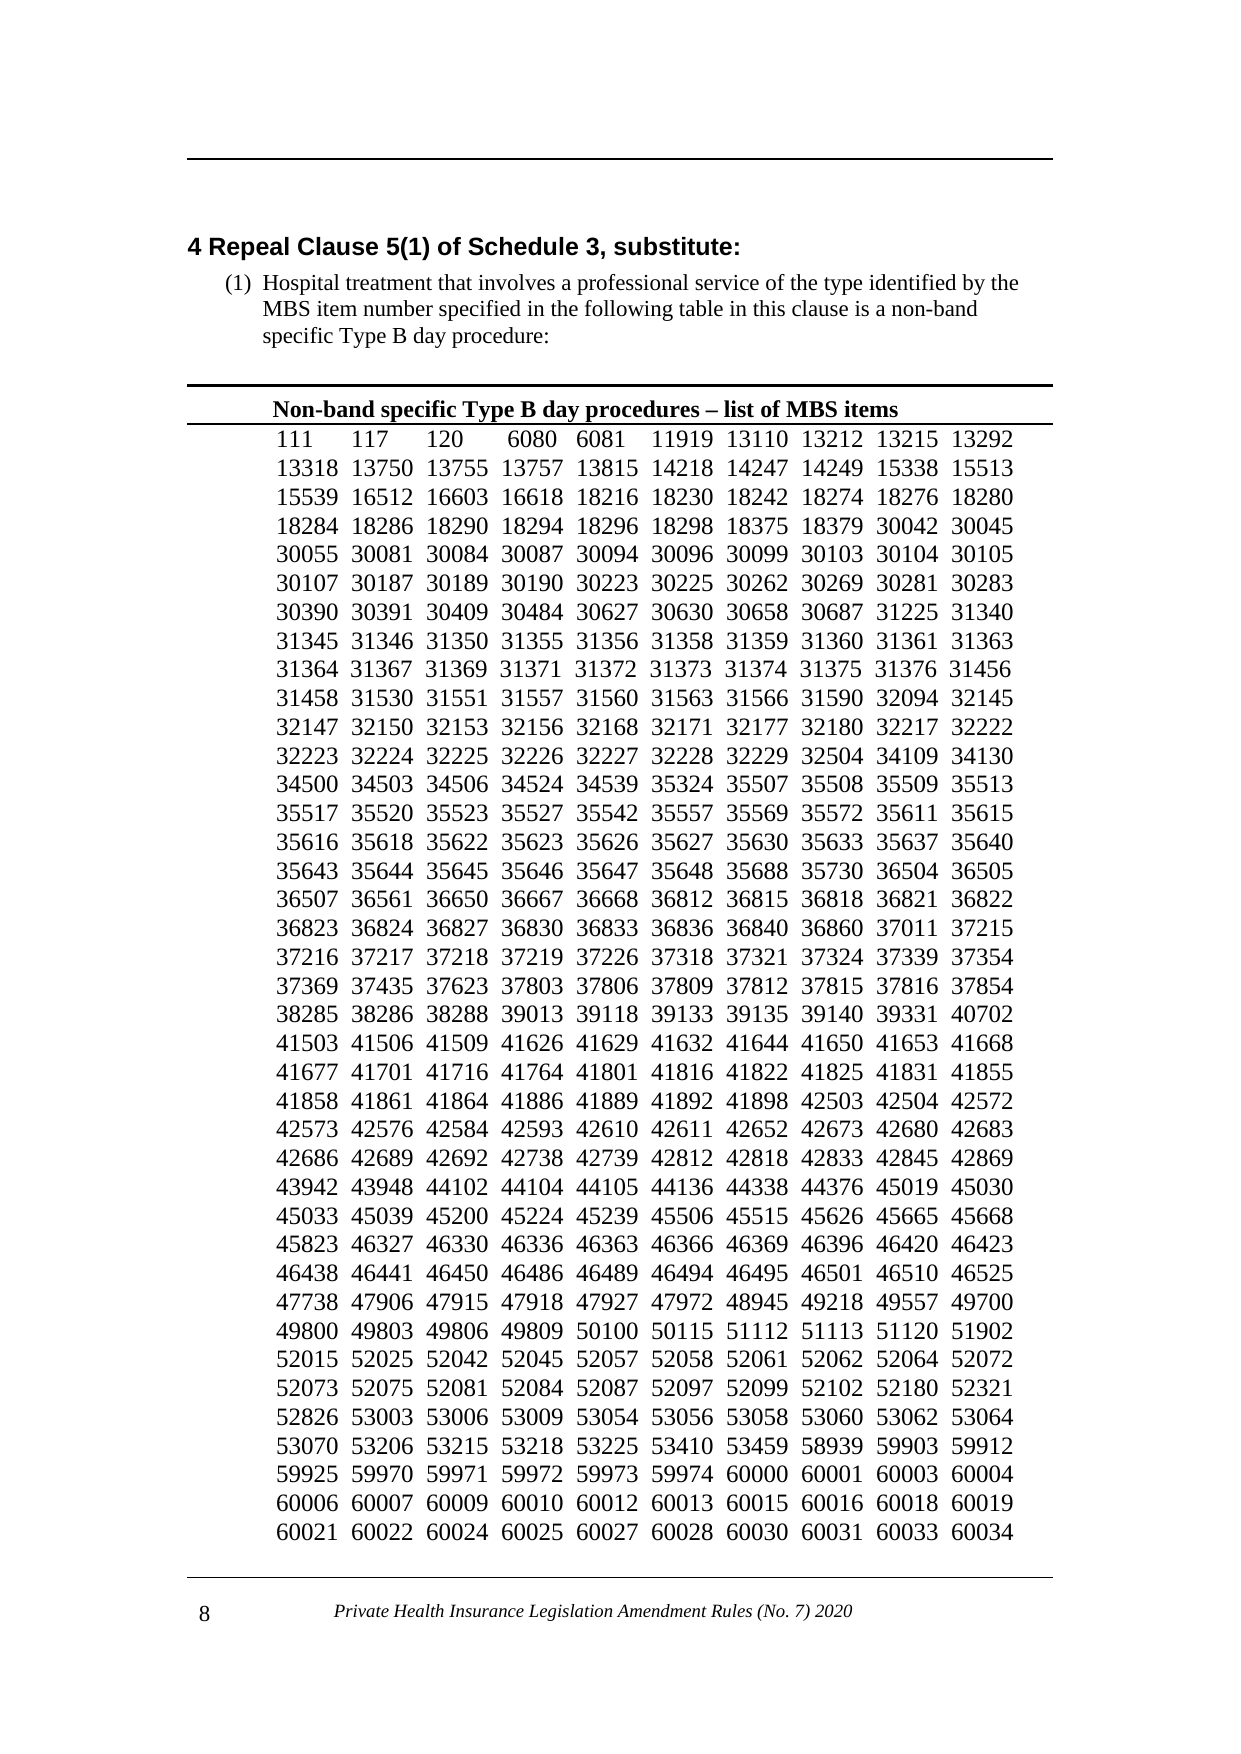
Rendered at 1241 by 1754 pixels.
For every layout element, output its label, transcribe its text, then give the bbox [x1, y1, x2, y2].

list Hospital treatment that involves a professional service of the type identified by the MBS item number specified in the following table in this clause is a non-band specific Type B day procedure: [225, 269, 1053, 348]
table_header Non-band specific Type B day procedures – list of MBS items [187, 387, 1053, 423]
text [276, 425, 1053, 1546]
text 4 Repeal Clause 5(1) of Schedule 3, substitute: [187, 232, 1053, 261]
